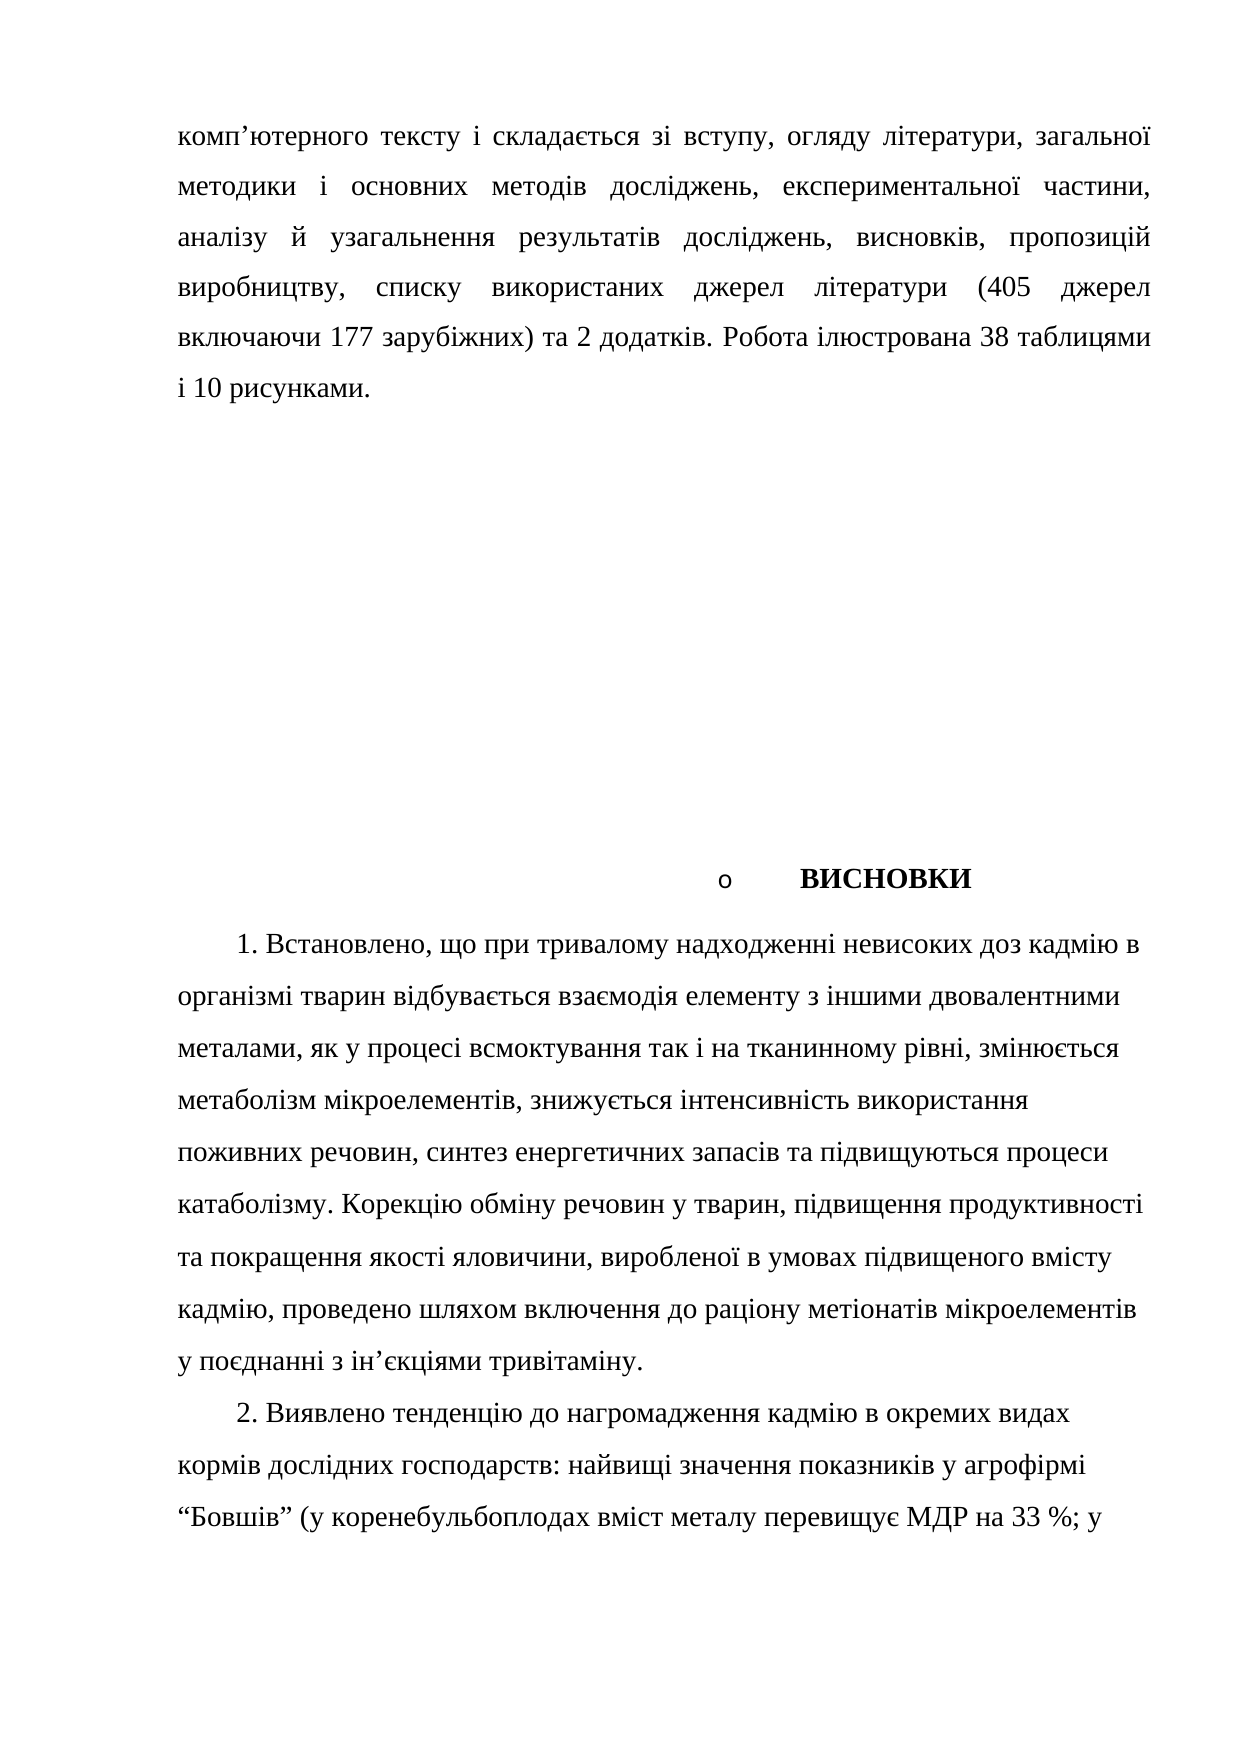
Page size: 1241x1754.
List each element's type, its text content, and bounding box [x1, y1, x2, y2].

subtitle ВИСНОВКИ [537, 847, 1152, 899]
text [177, 1381, 1152, 1537]
text 1. Встановлено, що при тривалому надходженні невисоких доз кадмію в організмі тварин відбувається взаємодія елементу з іншими двовалентними металами, як у процесі всмоктування так і на тканинному рівні, змінюється метаболізм мікроелементів, знижується інтенсивність використання поживних речовин, синтез енергетичних запасів та підвищуються процеси катаболізму. Корекцію обміну речовин у тварин, підвищення продуктивності та покращення якості яловичини, виробленої в умовах підвищеного вмісту кадмію, проведено шляхом включення до раціону метіонатів мікроелементів у поєднанні з ін’єкціями тривітаміну. [177, 912, 1152, 1381]
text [177, 118, 1152, 403]
